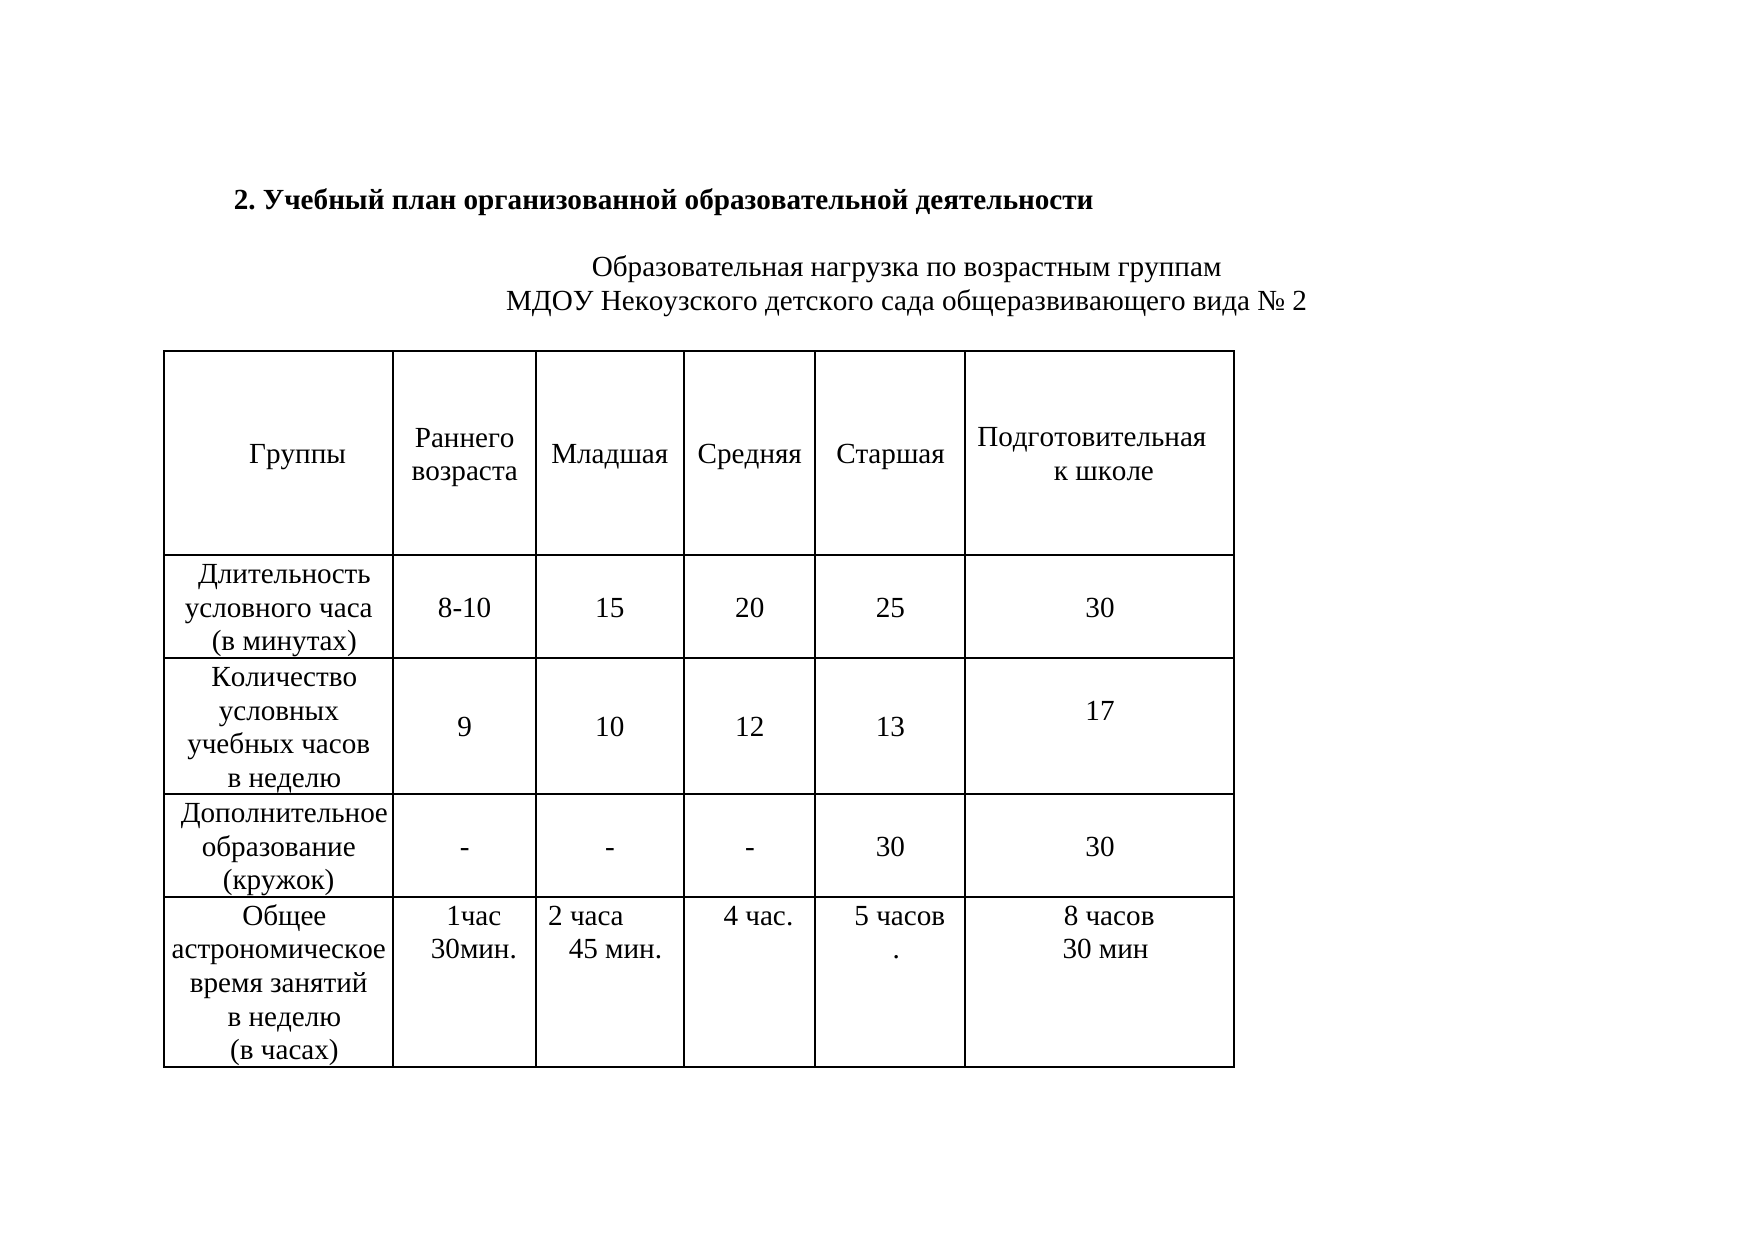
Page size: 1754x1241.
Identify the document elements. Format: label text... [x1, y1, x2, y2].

table_cell 17 [966, 659, 1233, 793]
table_cell 25 [816, 556, 964, 657]
table_header Средняя [685, 352, 814, 554]
table_cell 9 [394, 659, 535, 793]
table_cell - [394, 795, 535, 896]
table_cell 8 часов 30 мин [966, 898, 1233, 1066]
text 2. Учебный план организованной образовательной деятельности [177, 182, 1636, 216]
table_cell 4 час. [685, 898, 814, 1066]
table_cell Длительность условного часа (в минутах) [165, 556, 392, 657]
table_cell 15 [537, 556, 683, 657]
table_cell - [685, 795, 814, 896]
table_cell 5 часов . [816, 898, 964, 1066]
table_header Подготовительная к школе [966, 352, 1233, 554]
text Образовательная нагрузка по возрастным группам [177, 249, 1636, 283]
table_cell 8-10 [394, 556, 535, 657]
table_cell 12 [685, 659, 814, 793]
table_cell 10 [537, 659, 683, 793]
table_cell 1час 30мин. [394, 898, 535, 1066]
table_cell - [537, 795, 683, 896]
table_cell Общее астрономическое время занятий в неделю (в часах) [165, 898, 392, 1066]
table_cell 13 [816, 659, 964, 793]
table_cell Дополнительное образование (кружок) [165, 795, 392, 896]
table_cell 30 [966, 556, 1233, 657]
table_cell Количество условных учебных часов в неделю [165, 659, 392, 793]
text МДОУ Некоузского детского сада общеразвивающего вида № 2 [177, 283, 1636, 317]
table_cell 30 [816, 795, 964, 896]
table_header Младшая [537, 352, 683, 554]
table_header Старшая [816, 352, 964, 554]
table_cell 30 [966, 795, 1233, 896]
table_header Группы [165, 352, 392, 554]
table_cell 20 [685, 556, 814, 657]
table_cell 2 часа 45 мин. [537, 898, 683, 1066]
table_header Раннего возраста [394, 352, 535, 554]
